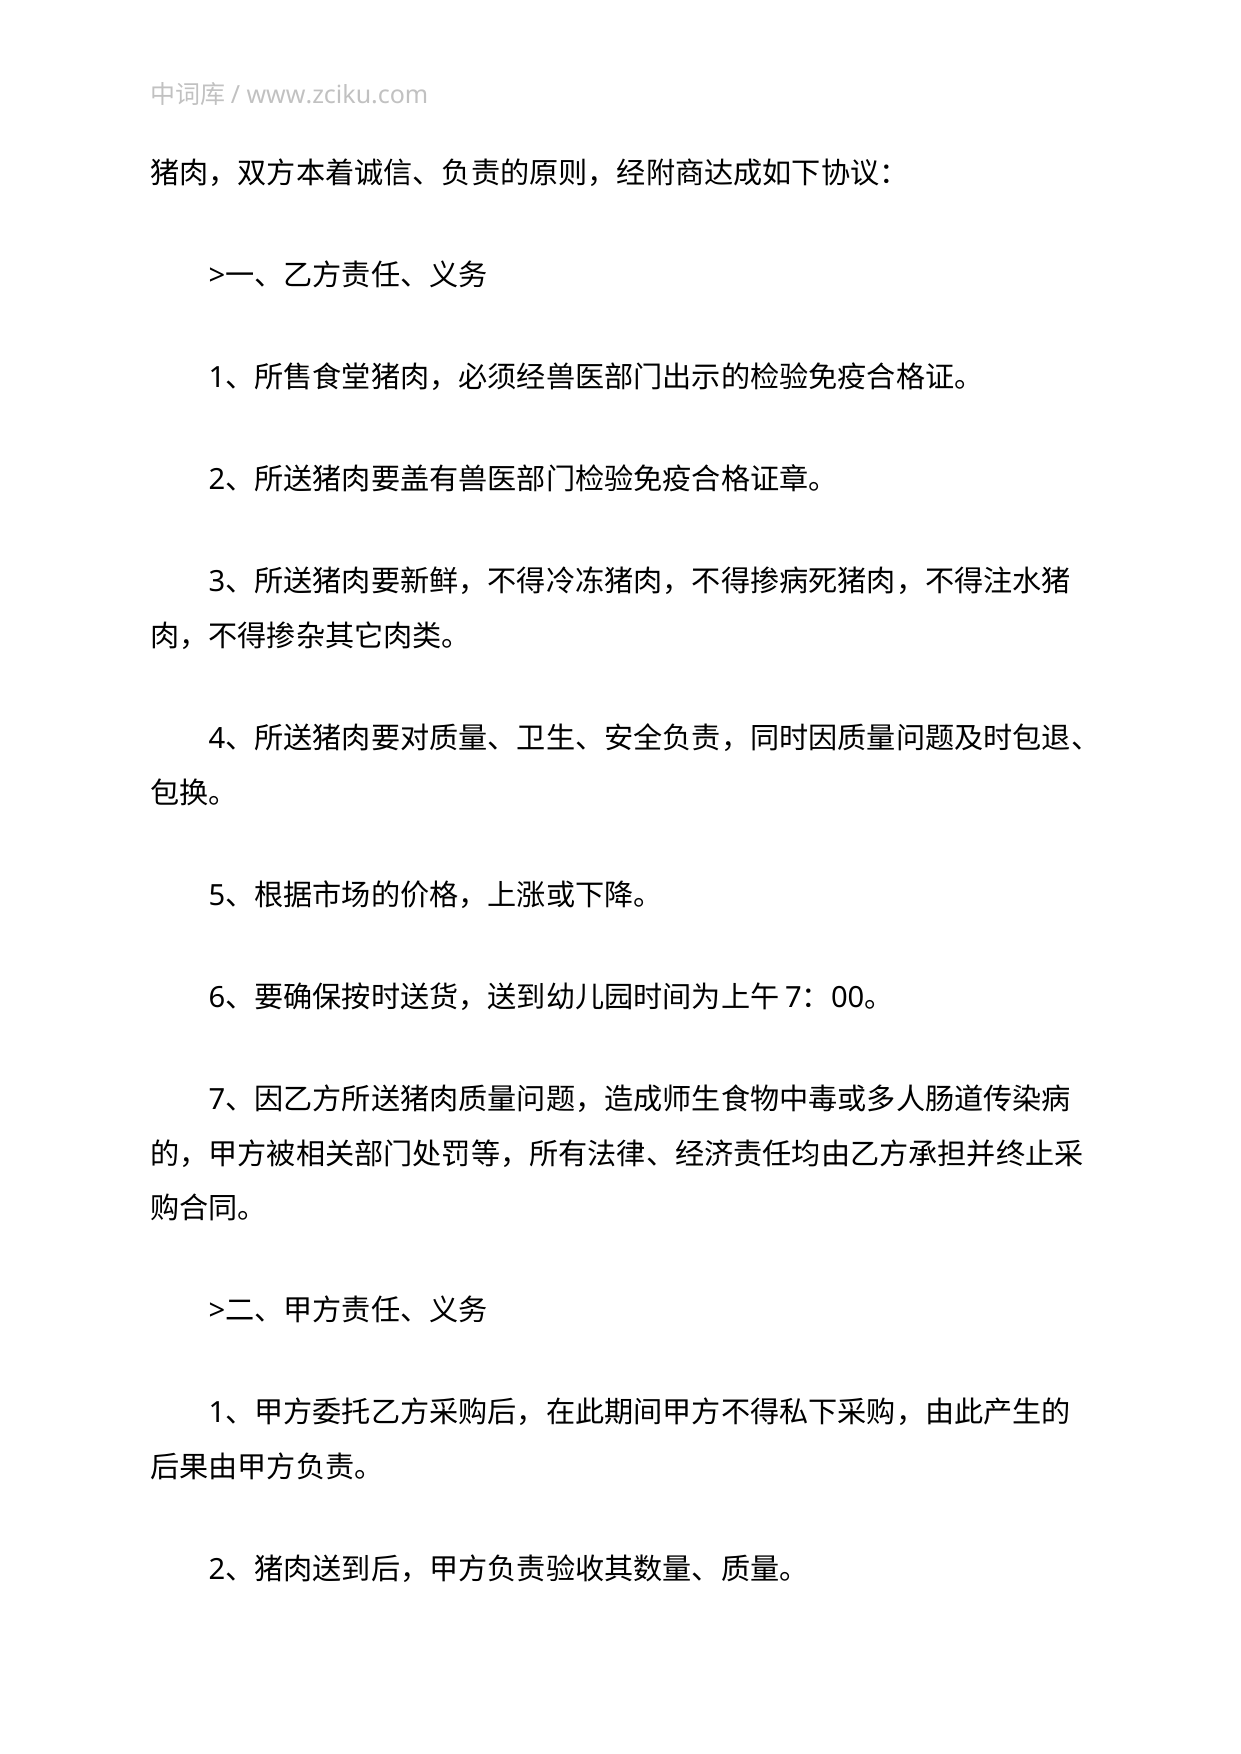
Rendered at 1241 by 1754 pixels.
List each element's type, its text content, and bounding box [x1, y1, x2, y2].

text 2、猪肉送到后，甲方负责验收其数量、质量。 [150, 1546, 1090, 1588]
text 7、因乙方所送猪肉质量问题，造成师生食物中毒或多人肠道传染病的，甲方被相关部门处罚等，所有法律、经济责任均由乙方承担并终止采购合同。 [150, 1075, 1090, 1227]
text 6、要确保按时送货，送到幼儿园时间为上午7：00。 [150, 973, 1090, 1016]
text 5、根据市场的价格，上涨或下降。 [150, 871, 1090, 914]
text 2、所送猪肉要盖有兽医部门检验免疫合格证章。 [150, 456, 1090, 498]
text >一、乙方责任、义务 [150, 252, 1090, 294]
text 1、甲方委托乙方采购后，在此期间甲方不得私下采购，由此产生的后果由甲方负责。 [150, 1389, 1090, 1486]
text 4、所送猪肉要对质量、卫生、安全负责，同时因质量问题及时包退、包换。 [150, 714, 1090, 812]
text >二、甲方责任、义务 [150, 1287, 1090, 1329]
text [150, 150, 1090, 192]
text 1、所售食堂猪肉，必须经兽医部门出示的检验免疫合格证。 [150, 354, 1090, 396]
text 3、所送猪肉要新鲜，不得冷冻猪肉，不得掺病死猪肉，不得注水猪肉，不得掺杂其它肉类。 [150, 558, 1090, 655]
